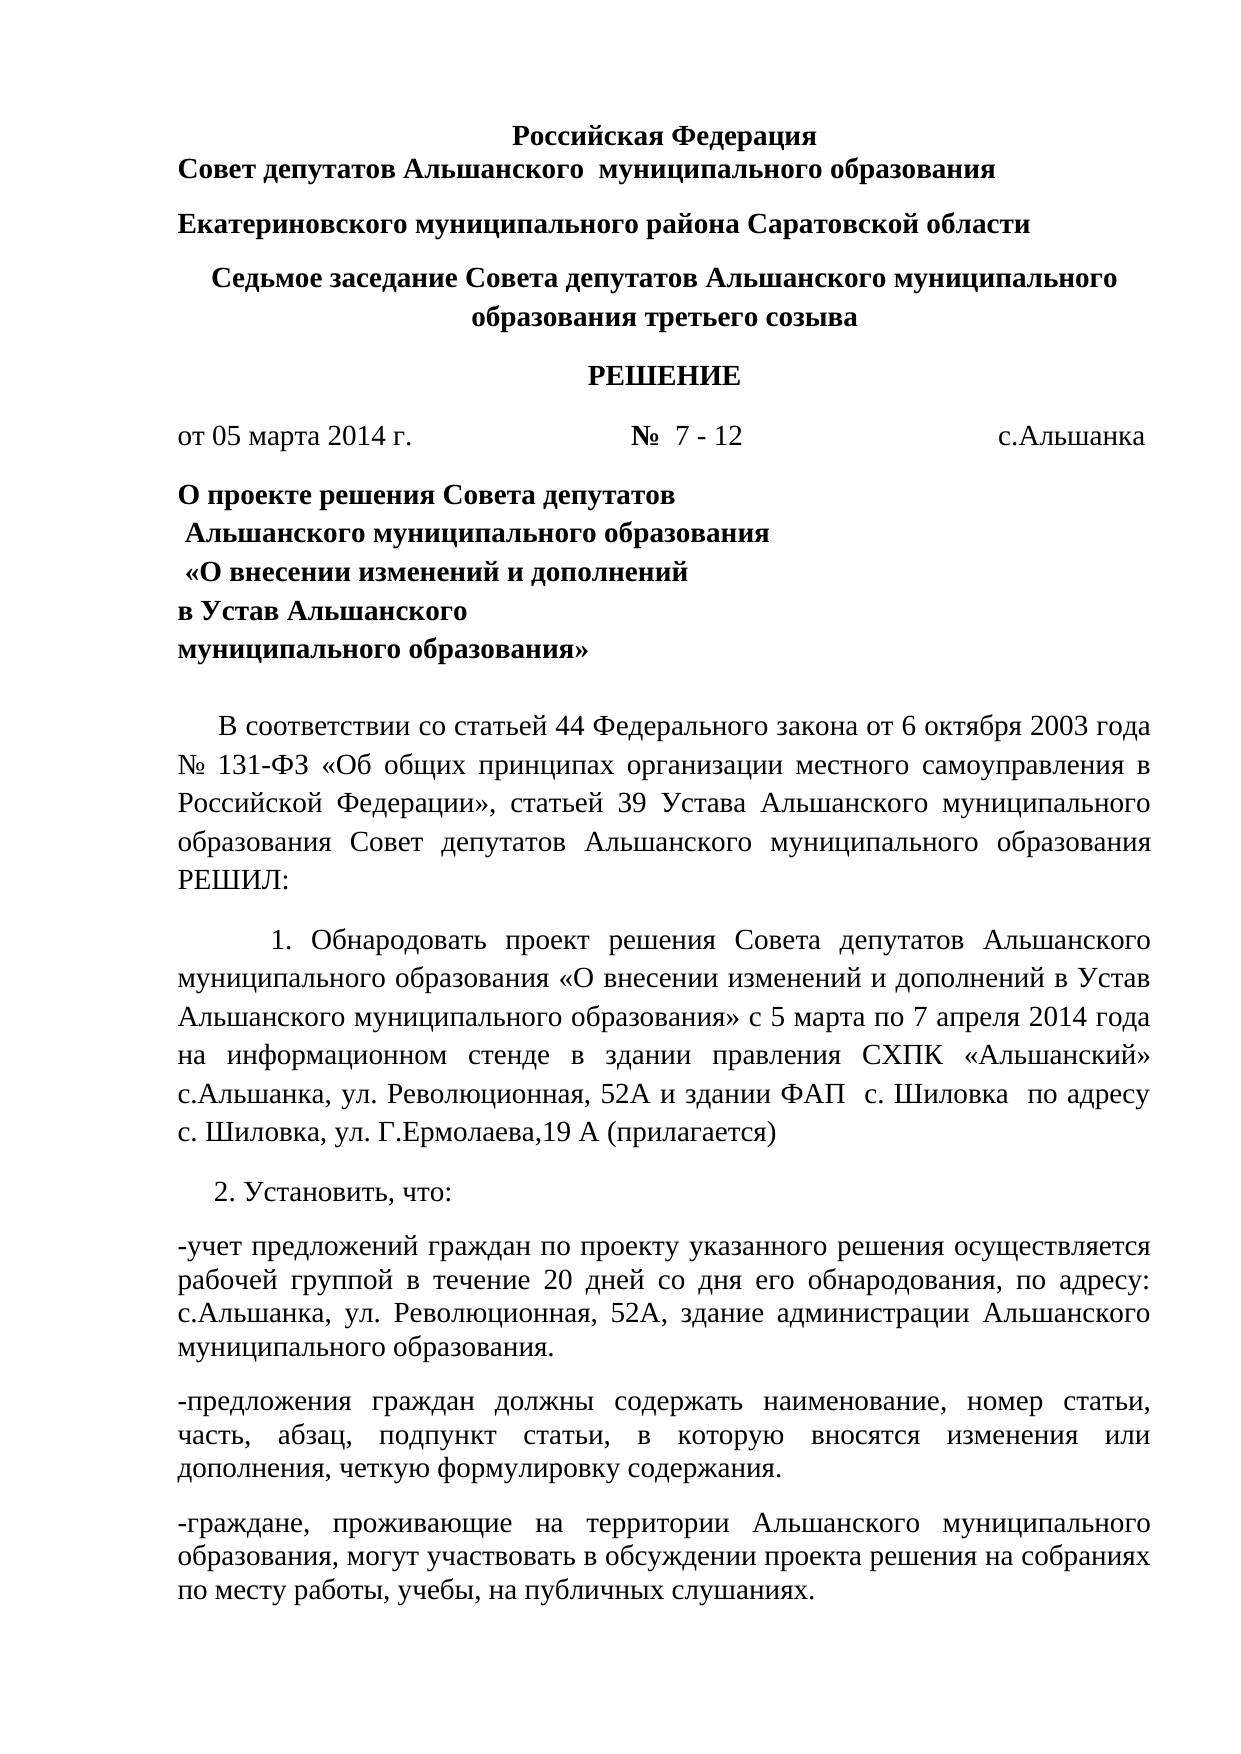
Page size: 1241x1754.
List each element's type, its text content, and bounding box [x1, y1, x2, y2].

text О проекте решения Совета депутатов [177, 477, 1152, 511]
text в Устав Альшанского [177, 593, 1152, 626]
text РЕШЕНИЕ [177, 358, 1152, 392]
text 2. Установить, что: [177, 1174, 1152, 1207]
text «О внесении изменений и дополнений [177, 554, 1152, 588]
text Совет депутатов Альшанского муниципального образования [177, 152, 1211, 185]
text -учет предложений граждан по проекту указанного решения осуществляется рабочей группой в течение 20 дней со дня его обнародования, по адресу: с.Альшанка, ул. Революционная, 52А, здание администрации Альшанского муниципального образования. [177, 1228, 1152, 1362]
text Российская Федерация [177, 118, 1152, 152]
text -граждане, проживающие на территории Альшанского муниципального образования, могут участвовать в обсуждении проекта решения на собраниях по месту работы, учебы, на публичных слушаниях. [177, 1505, 1152, 1605]
text В соответствии со статьей 44 Федерального закона от 6 октября 2003 года № 131-ФЗ «Об общих принципах организации местного самоуправления в Российской Федерации», статьей 39 Устава Альшанского муниципального образования Совет депутатов Альшанского муниципального образования РЕШИЛ: [177, 708, 1152, 896]
text -предложения граждан должны содержать наименование, номер статьи, часть, абзац, подпункт статьи, в которую вносятся изменения или дополнения, четкую формулировку содержания. [177, 1383, 1152, 1484]
text муниципального образования» [177, 631, 1152, 665]
text Альшанского муниципального образования [177, 516, 1152, 549]
text 1. Обнародовать проект решения Совета депутатов Альшанского муниципального образования «О внесении изменений и дополнений в Устав Альшанского муниципального образования» с 5 марта по 7 апреля 2014 года на информационном стенде в здании правления СХПК «Альшанский» с.Альшанка, ул. Революционная, 52А и здании ФАП с. Шиловка по адресу с. Шиловка, ул. Г.Ермолаева,19 А (прилагается) [177, 922, 1152, 1148]
text Седьмое заседание Совета депутатов Альшанского муниципального образования третьего созыва [177, 260, 1152, 332]
text Екатериновского муниципального района Саратовской области [177, 206, 1211, 239]
text от 05 марта 2014 г. № 7 - 12 с.Альшанка [177, 418, 1152, 451]
